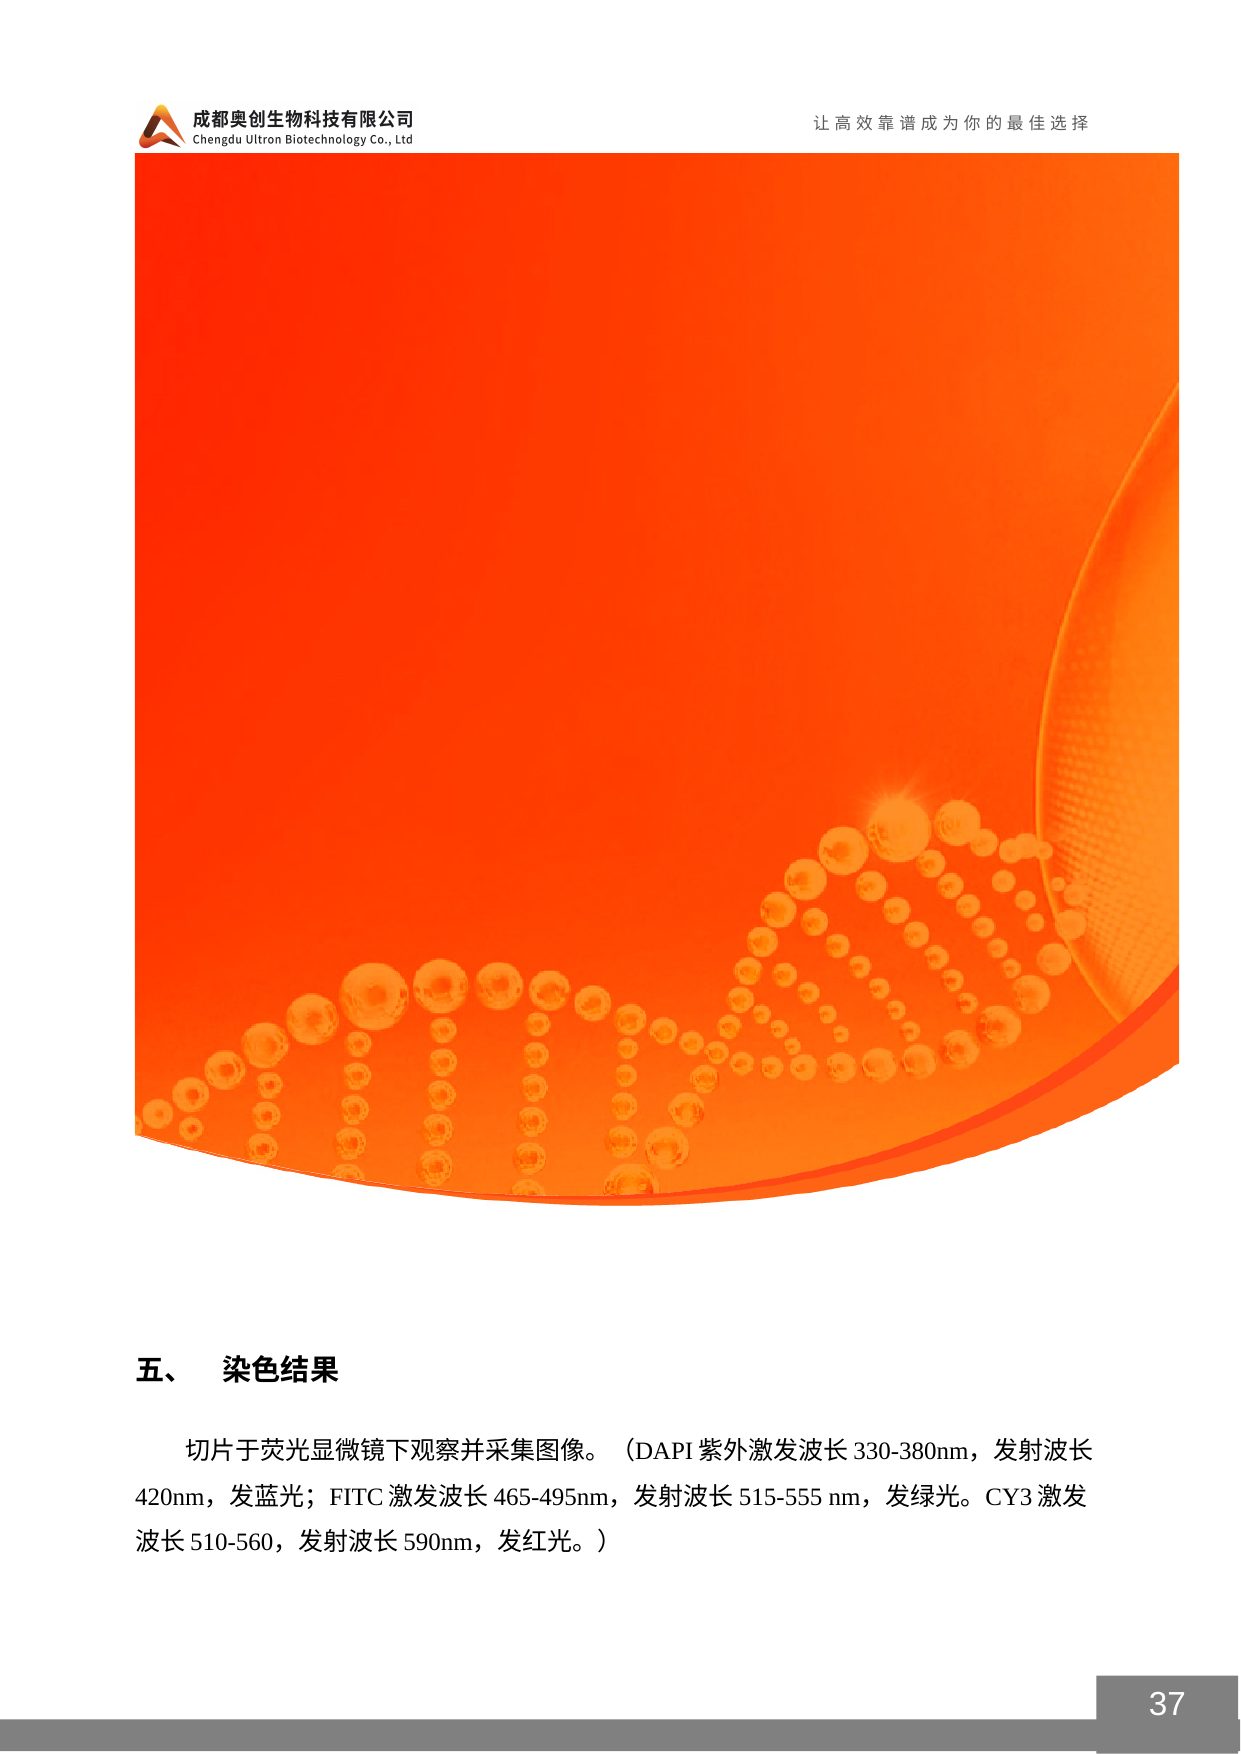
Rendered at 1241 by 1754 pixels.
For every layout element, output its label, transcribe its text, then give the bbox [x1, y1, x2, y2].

picture [134, 100, 1180, 1347]
text 切片于荧光显微镜下观察并采集图像。（DAPI紫外激发波长330-380nm，发射波长420nm，发蓝光；FITC激发波长465-495nm，发射波长515-555 nm，发绿光。CY3激发波长510-560，发射波长590nm，发红光。） [135, 1422, 1106, 1560]
subtitle 染色结果 [135, 1347, 1106, 1389]
